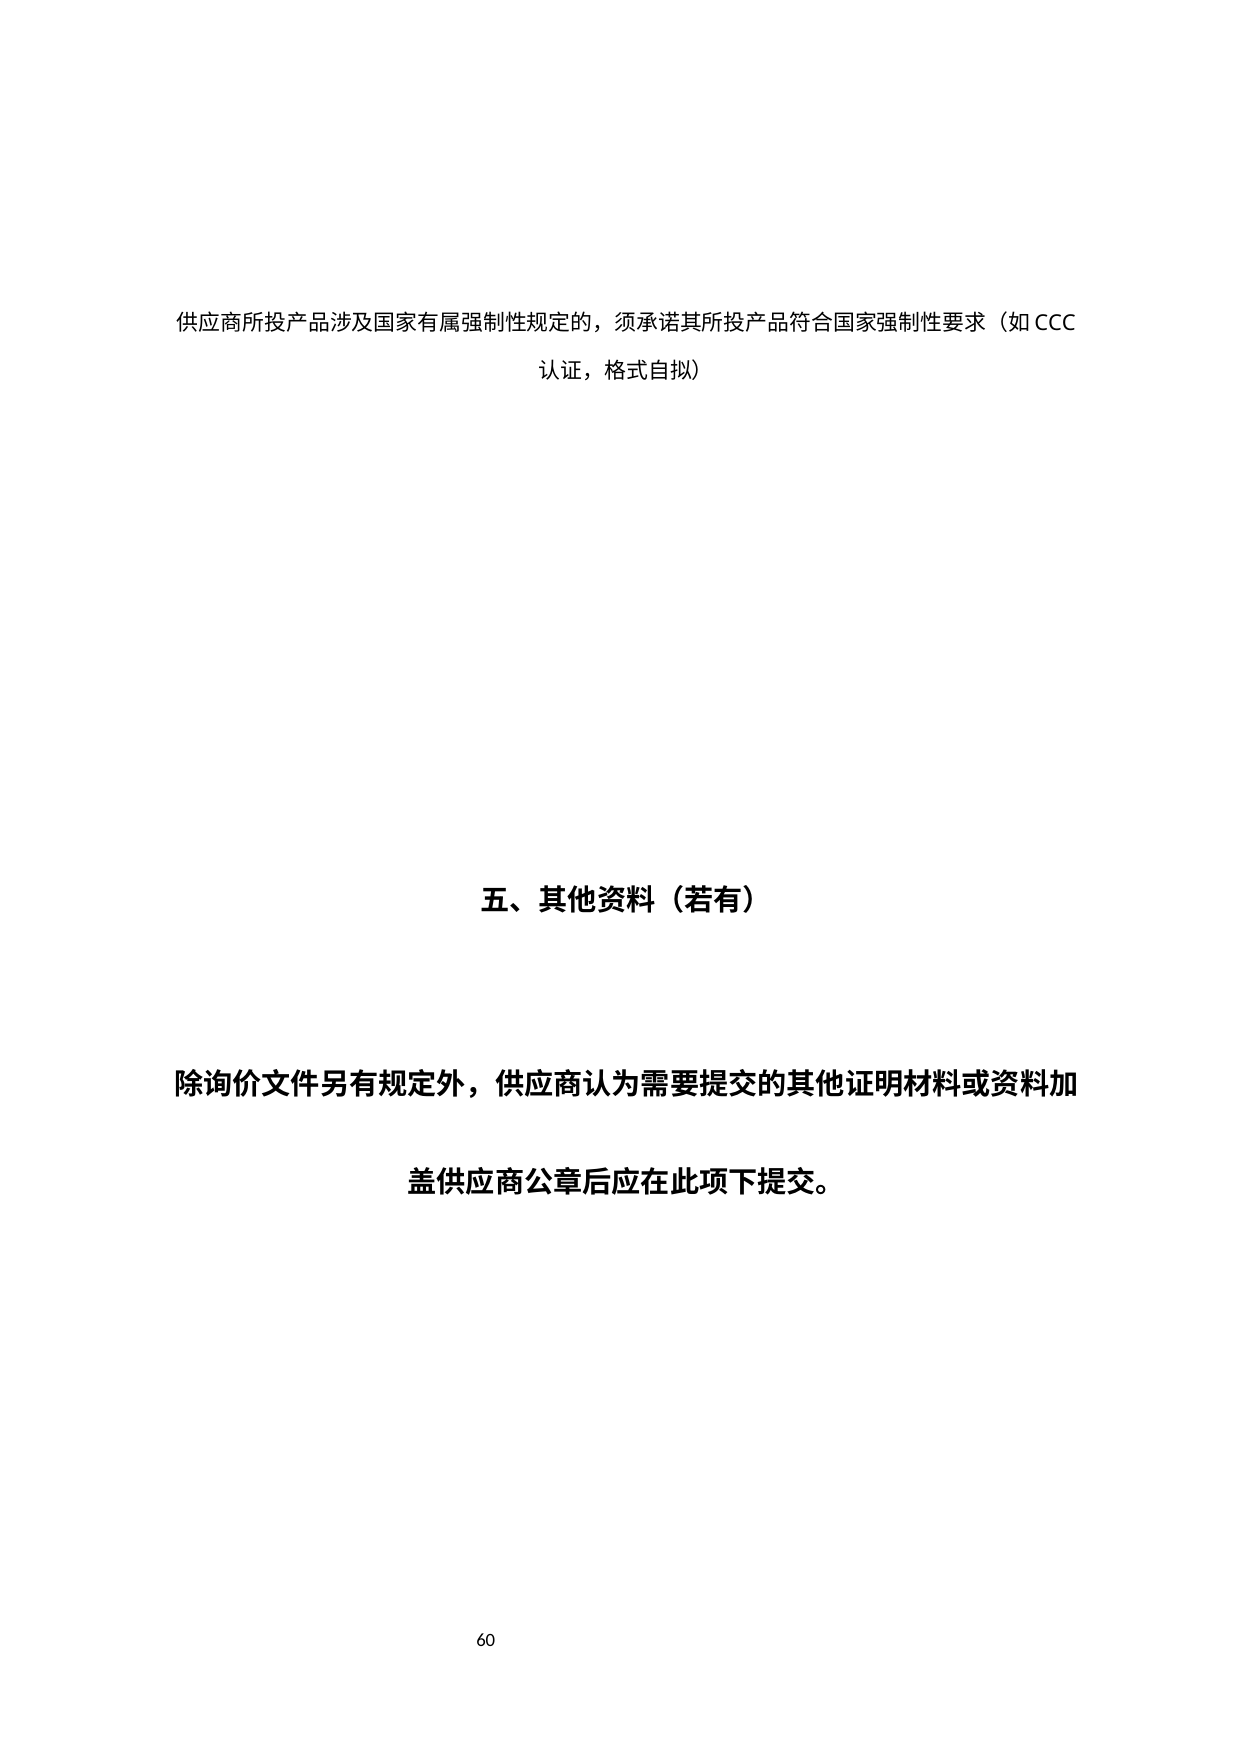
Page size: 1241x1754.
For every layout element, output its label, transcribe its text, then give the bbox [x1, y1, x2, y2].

text 除询价文件另有规定外，供应商认为需要提交的其他证明材料或资料加盖供应商公章后应在此项下提交。 [165, 1049, 1087, 1212]
text 供应商所投产品涉及国家有属强制性规定的，须承诺其所投产品符合国家强制性要求（如CCC认证，格式自拟） [165, 304, 1087, 386]
text 五、其他资料（若有） [165, 866, 1087, 931]
